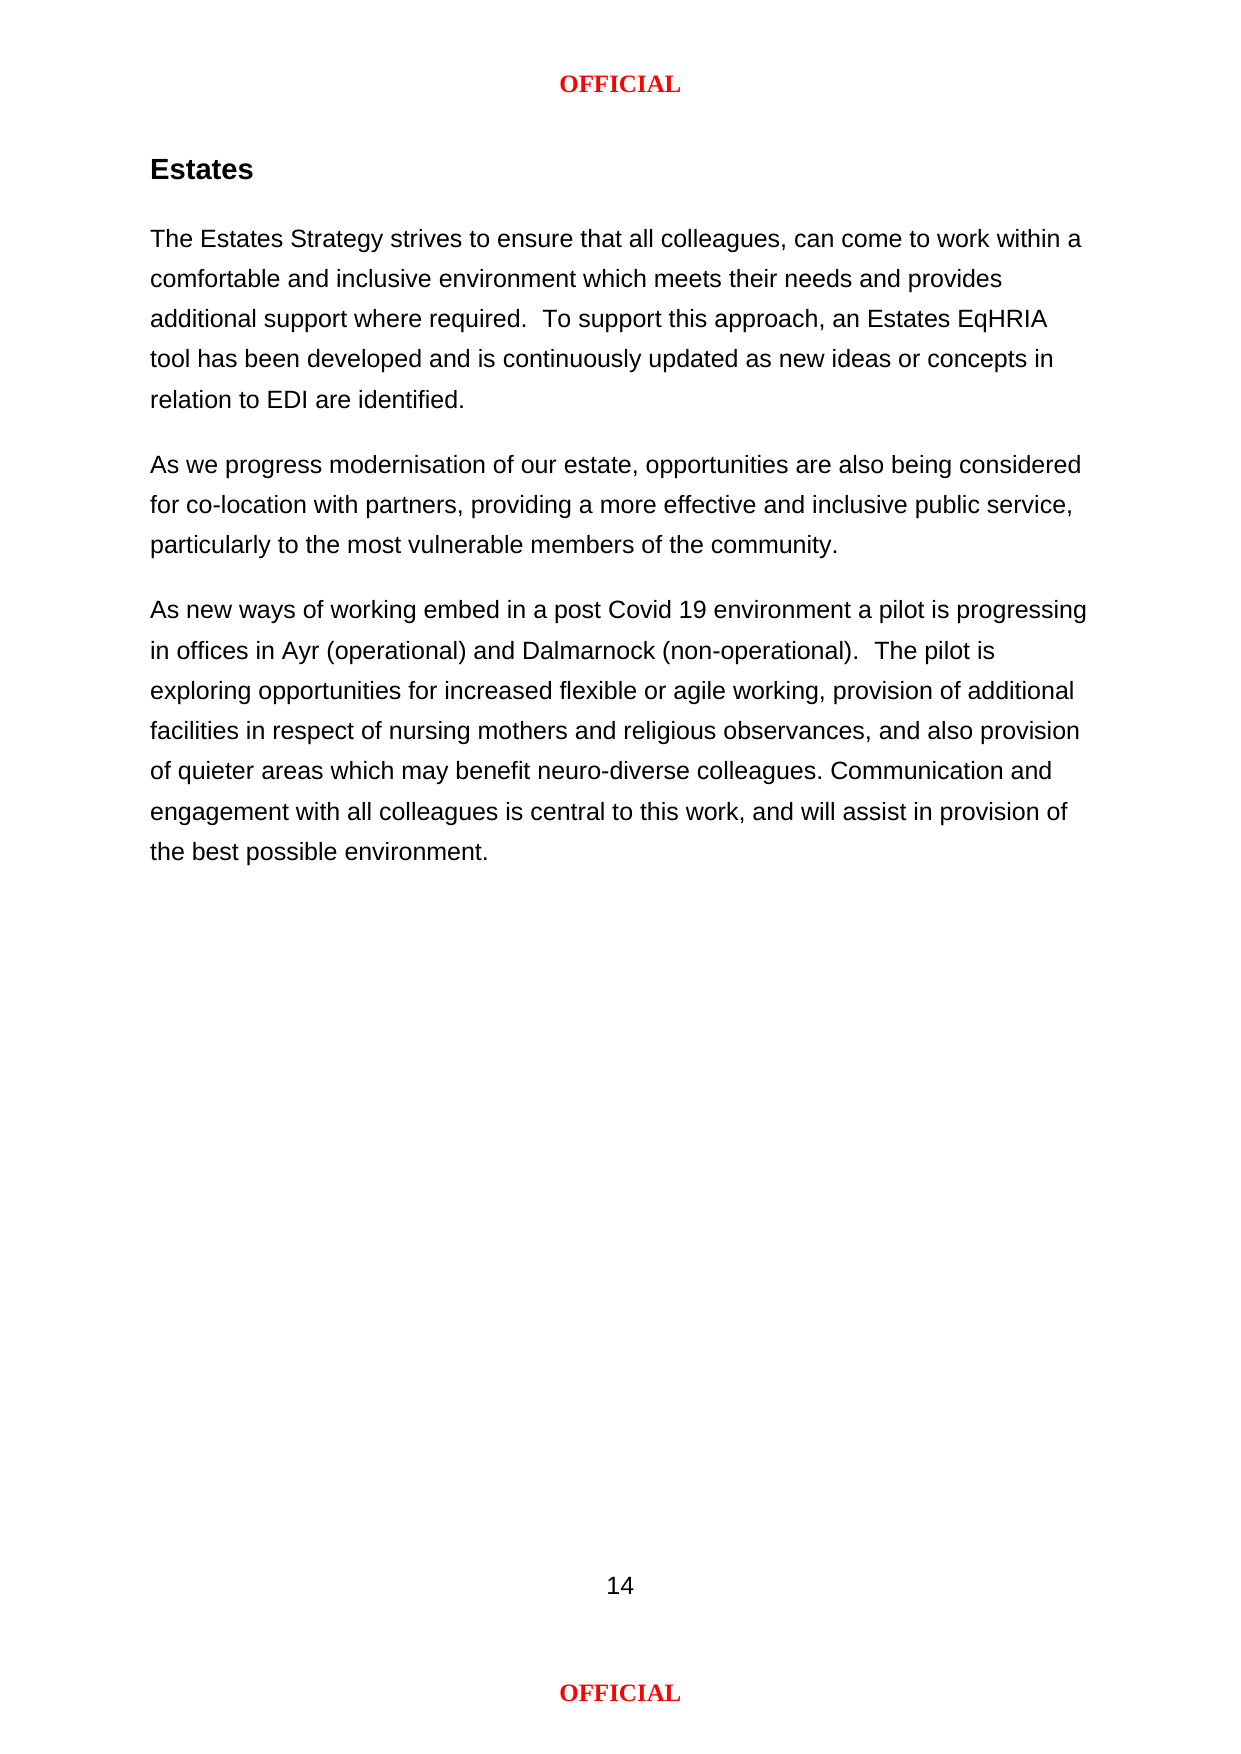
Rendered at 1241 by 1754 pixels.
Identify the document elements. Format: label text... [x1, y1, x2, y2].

subtitle Estates [150, 152, 1090, 185]
text The Estates Strategy strives to ensure that all colleagues, can come to work within a comfortable and inclusive environment which meets their needs and provides additional support where required. To support this approach, an Estates EqHRIA tool has been developed and is continuously updated as new ideas or concepts in relation to EDI are identified. [150, 224, 1090, 413]
text As new ways of working embed in a post Covid 19 environment a pilot is progressing in offices in Ayr (operational) and Dalmarnock (non-operational). The pilot is exploring opportunities for increased flexible or agile working, provision of additional facilities in respect of nursing mothers and religious observances, and also provision of quieter areas which may benefit neuro-diverse colleagues. Communication and engagement with all colleagues is central to this work, and will assist in provision of the best possible environment. [150, 595, 1090, 865]
text As we progress modernisation of our estate, opportunities are also being considered for co-location with partners, providing a more effective and inclusive public service, particularly to the most vulnerable members of the community. [150, 450, 1090, 559]
